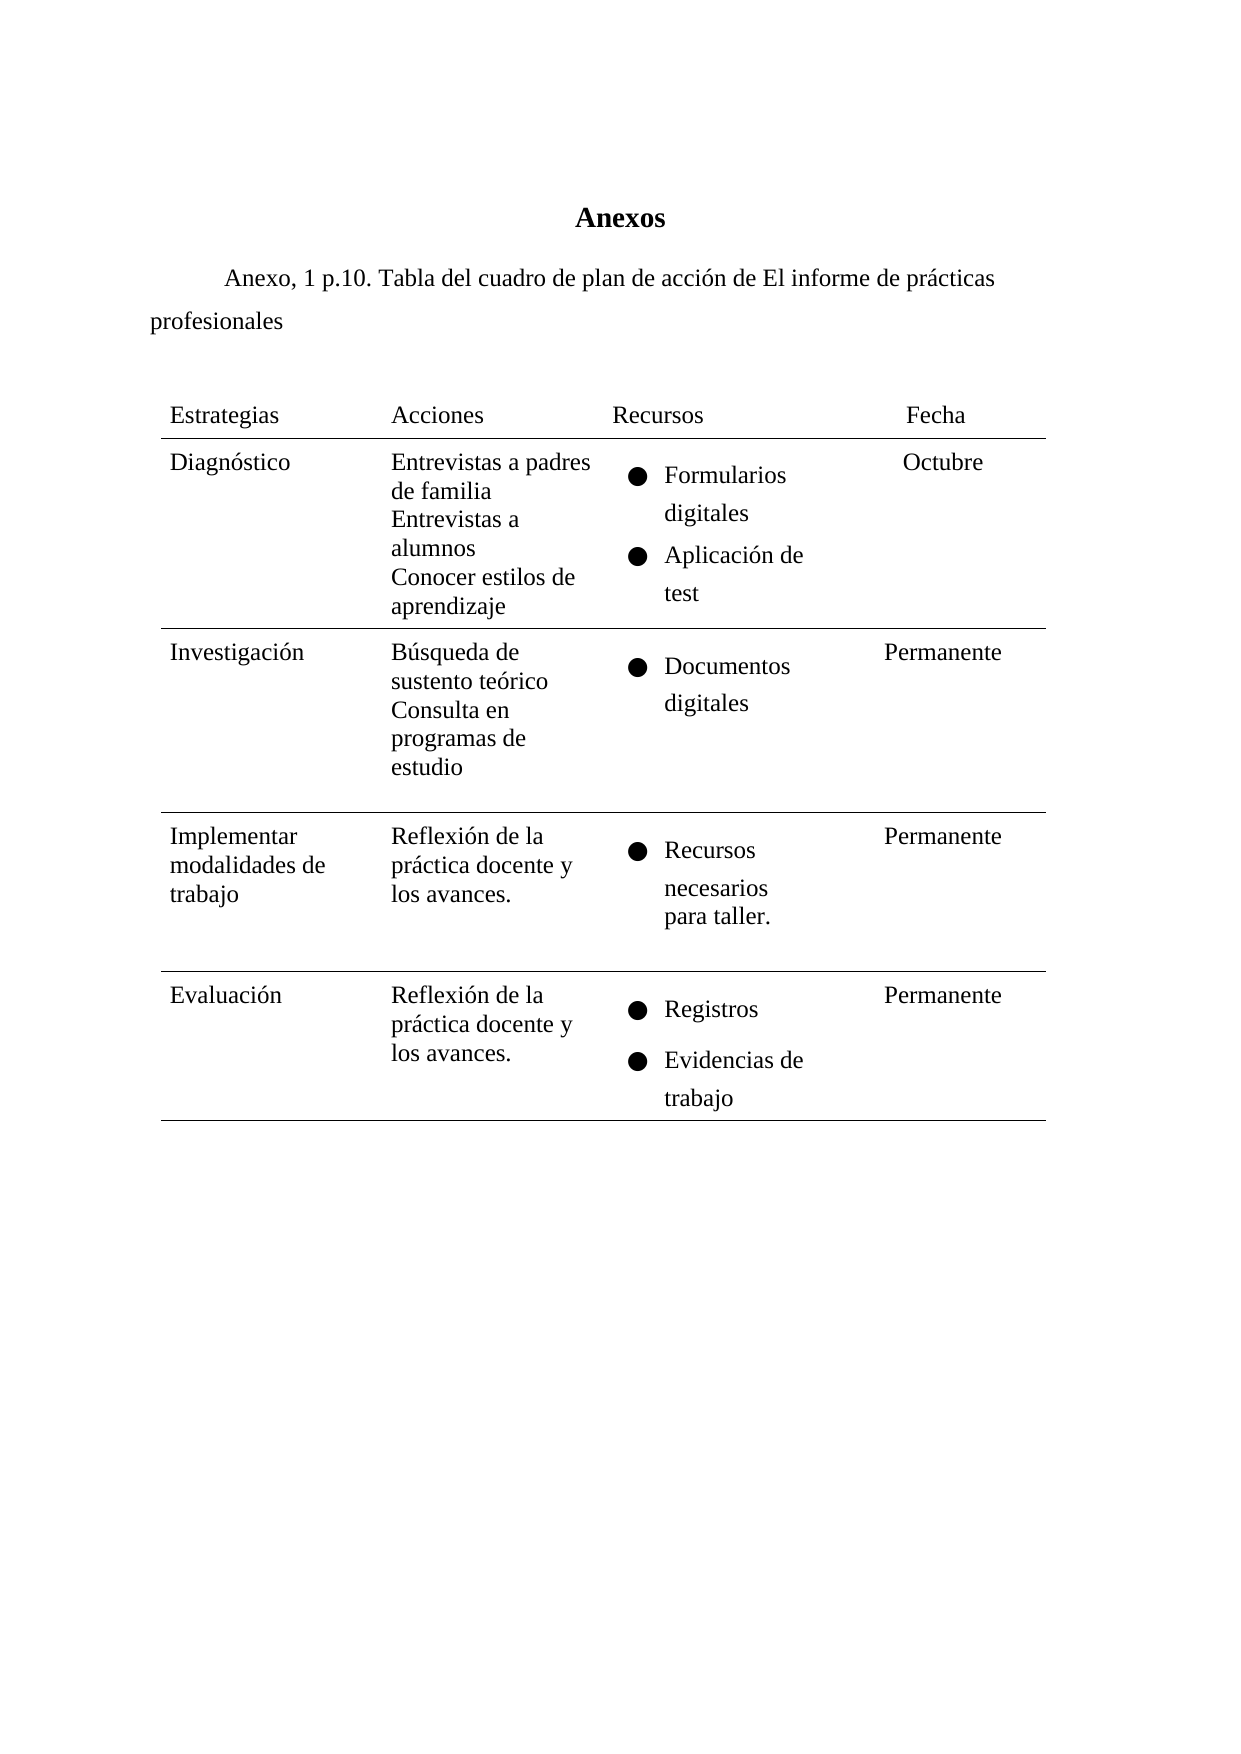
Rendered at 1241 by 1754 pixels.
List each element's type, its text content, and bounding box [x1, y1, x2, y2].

table_cell Diagnóstico [161, 439, 382, 628]
text Anexo, 1 p.10. Tabla del cuadro de plan de acción de El informe de prácticas profesionales [150, 263, 1090, 335]
table_cell Entrevistas a padres de familia Entrevistas a alumnos Conocer estilos de aprendizaje [383, 439, 604, 628]
table_cell Reflexión de la práctica docente y los avances. [383, 972, 604, 1120]
table_cell Formularios digitales Aplicación de test [604, 439, 825, 628]
table_header Estrategias [161, 392, 382, 438]
table_cell Reflexión de la práctica docente y los avances. [383, 813, 604, 971]
table_cell Implementar modalidades de trabajo [161, 813, 382, 971]
table_header Fecha [825, 392, 1046, 438]
table_cell Investigación [161, 629, 382, 812]
table_cell Registros Evidencias de trabajo [604, 972, 825, 1120]
table_cell Permanente [825, 972, 1046, 1120]
table_cell Búsqueda de sustento teórico Consulta en programas de estudio [383, 629, 604, 812]
table_header Acciones [383, 392, 604, 438]
table_cell Recursos necesarios para taller. [604, 813, 825, 971]
table_cell Permanente [825, 629, 1046, 812]
table_cell Evaluación [161, 972, 382, 1120]
table_cell Permanente [825, 813, 1046, 971]
table_header Recursos [604, 392, 825, 438]
subtitle Anexos [150, 200, 1090, 233]
table_cell Octubre [825, 439, 1046, 628]
table_cell Documentos digitales [604, 629, 825, 812]
